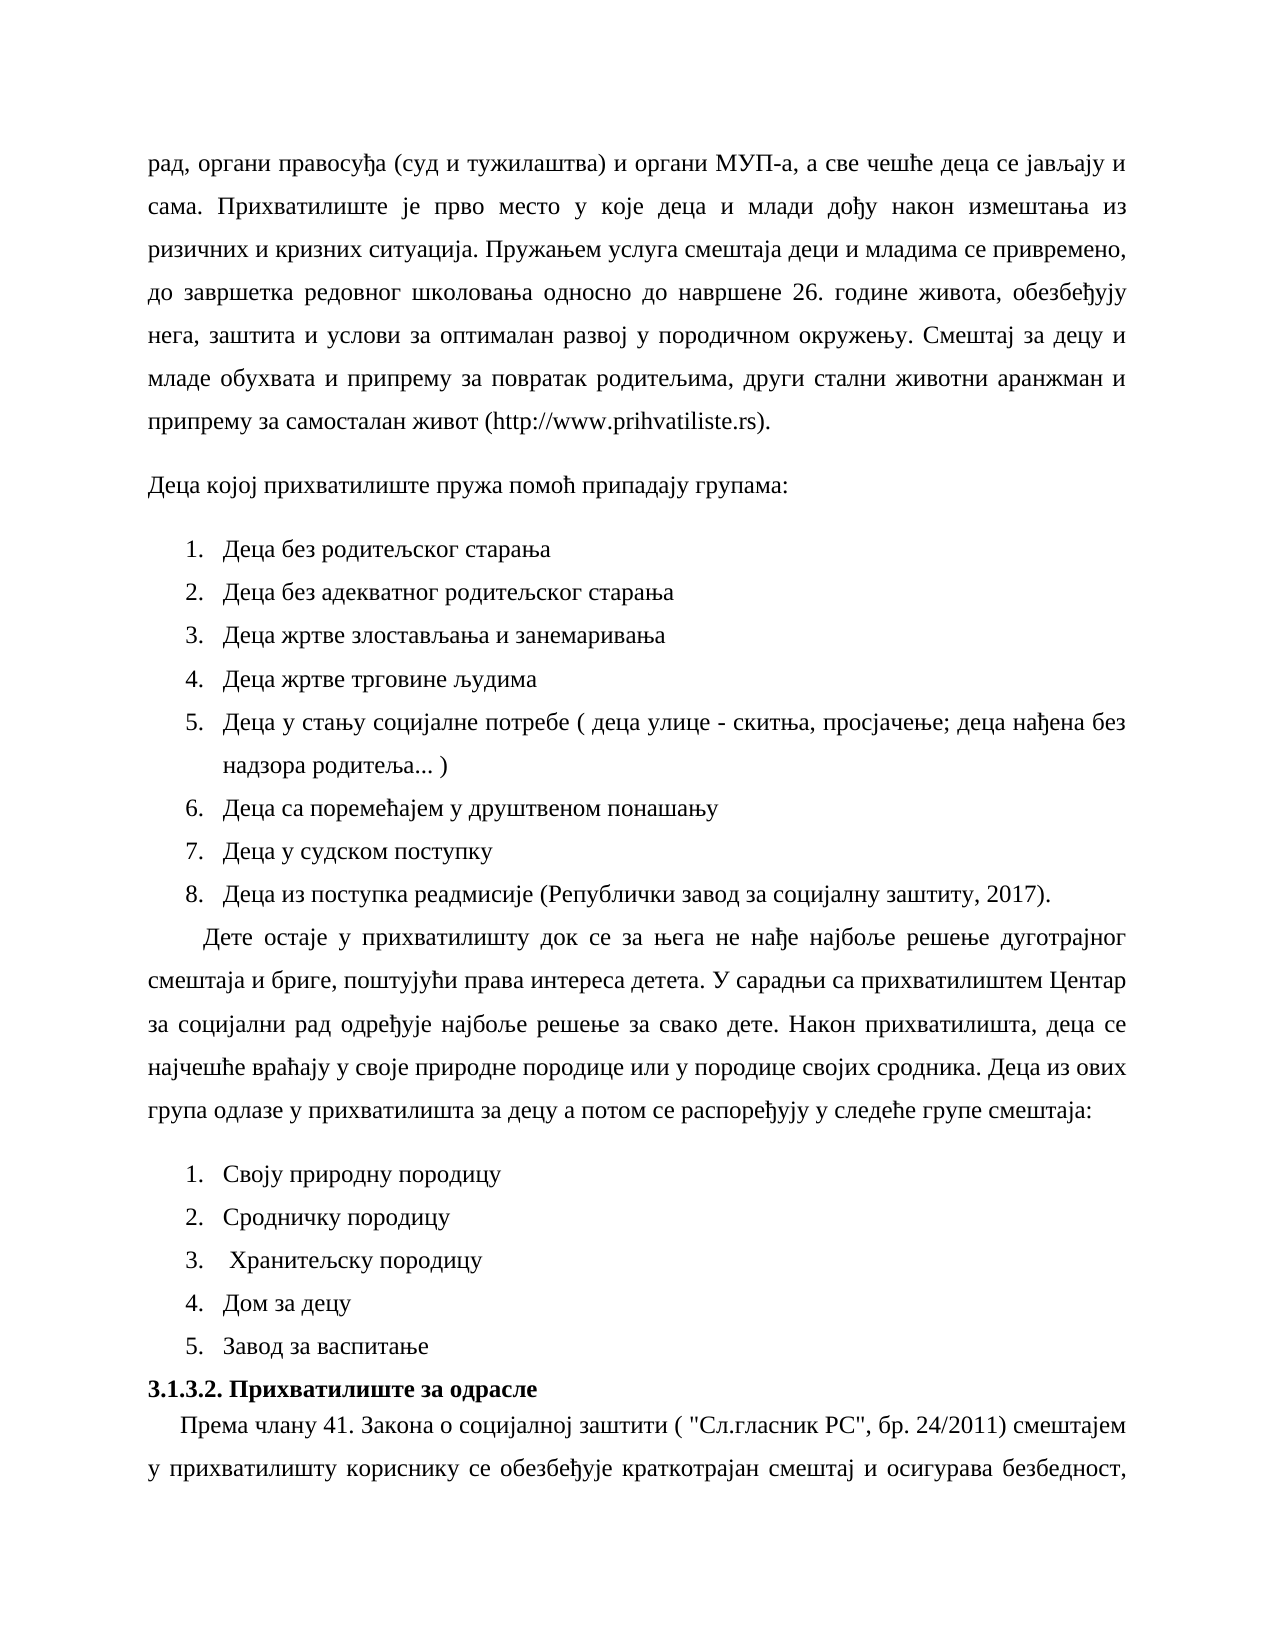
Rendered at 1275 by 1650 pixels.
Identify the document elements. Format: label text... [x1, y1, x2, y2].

subtitle 3.1.3.2. Прихватилиште за одрасле [148, 1374, 1127, 1403]
list Сродничку породицу [185, 1202, 1127, 1231]
list Деца жртве злостављања и занемаривања [185, 621, 1127, 649]
list Деца жртве трговине људима [185, 664, 1127, 692]
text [148, 148, 1127, 435]
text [148, 1410, 1127, 1482]
text Деца којој прихватилиште пружа помоћ припадају групама: [148, 470, 1127, 499]
list Своју природну породицу [185, 1159, 1127, 1188]
list Деца у судском поступку [185, 836, 1127, 865]
list Деца у стању социјалне потребе ( деца улице - скитња, просјачење; деца нађена без надзора родитеља... ) [185, 707, 1127, 779]
list Деца без родитељског старања [185, 534, 1127, 563]
text Дете остаје у прихватилишту док се за њега не нађе најбоље решење дуготрајног смештаја и бриге, поштујући права интереса детета. У сарадњи са прихватилиштем Центар за социјални рад одређује најбоље решење за свако дете. Након прихватилишта, деца се најчешће враћају у своје природне породице или у породице својих сродника. Деца из ових група одлазе у прихватилишта за децу а потом се распоређују у следеће групе смештаја: [148, 922, 1127, 1124]
list Завод за васпитање [185, 1331, 1127, 1360]
list Дом за децу [185, 1288, 1127, 1317]
list Деца без адекватног родитељског старања [185, 577, 1127, 606]
list Хранитељску породицу [185, 1245, 1127, 1274]
list Деца са поремећајем у друштвеном понашању [185, 793, 1127, 822]
list Деца из поступка реадмисије (Републички завод за социјалну заштиту, 2017). [185, 879, 1127, 908]
